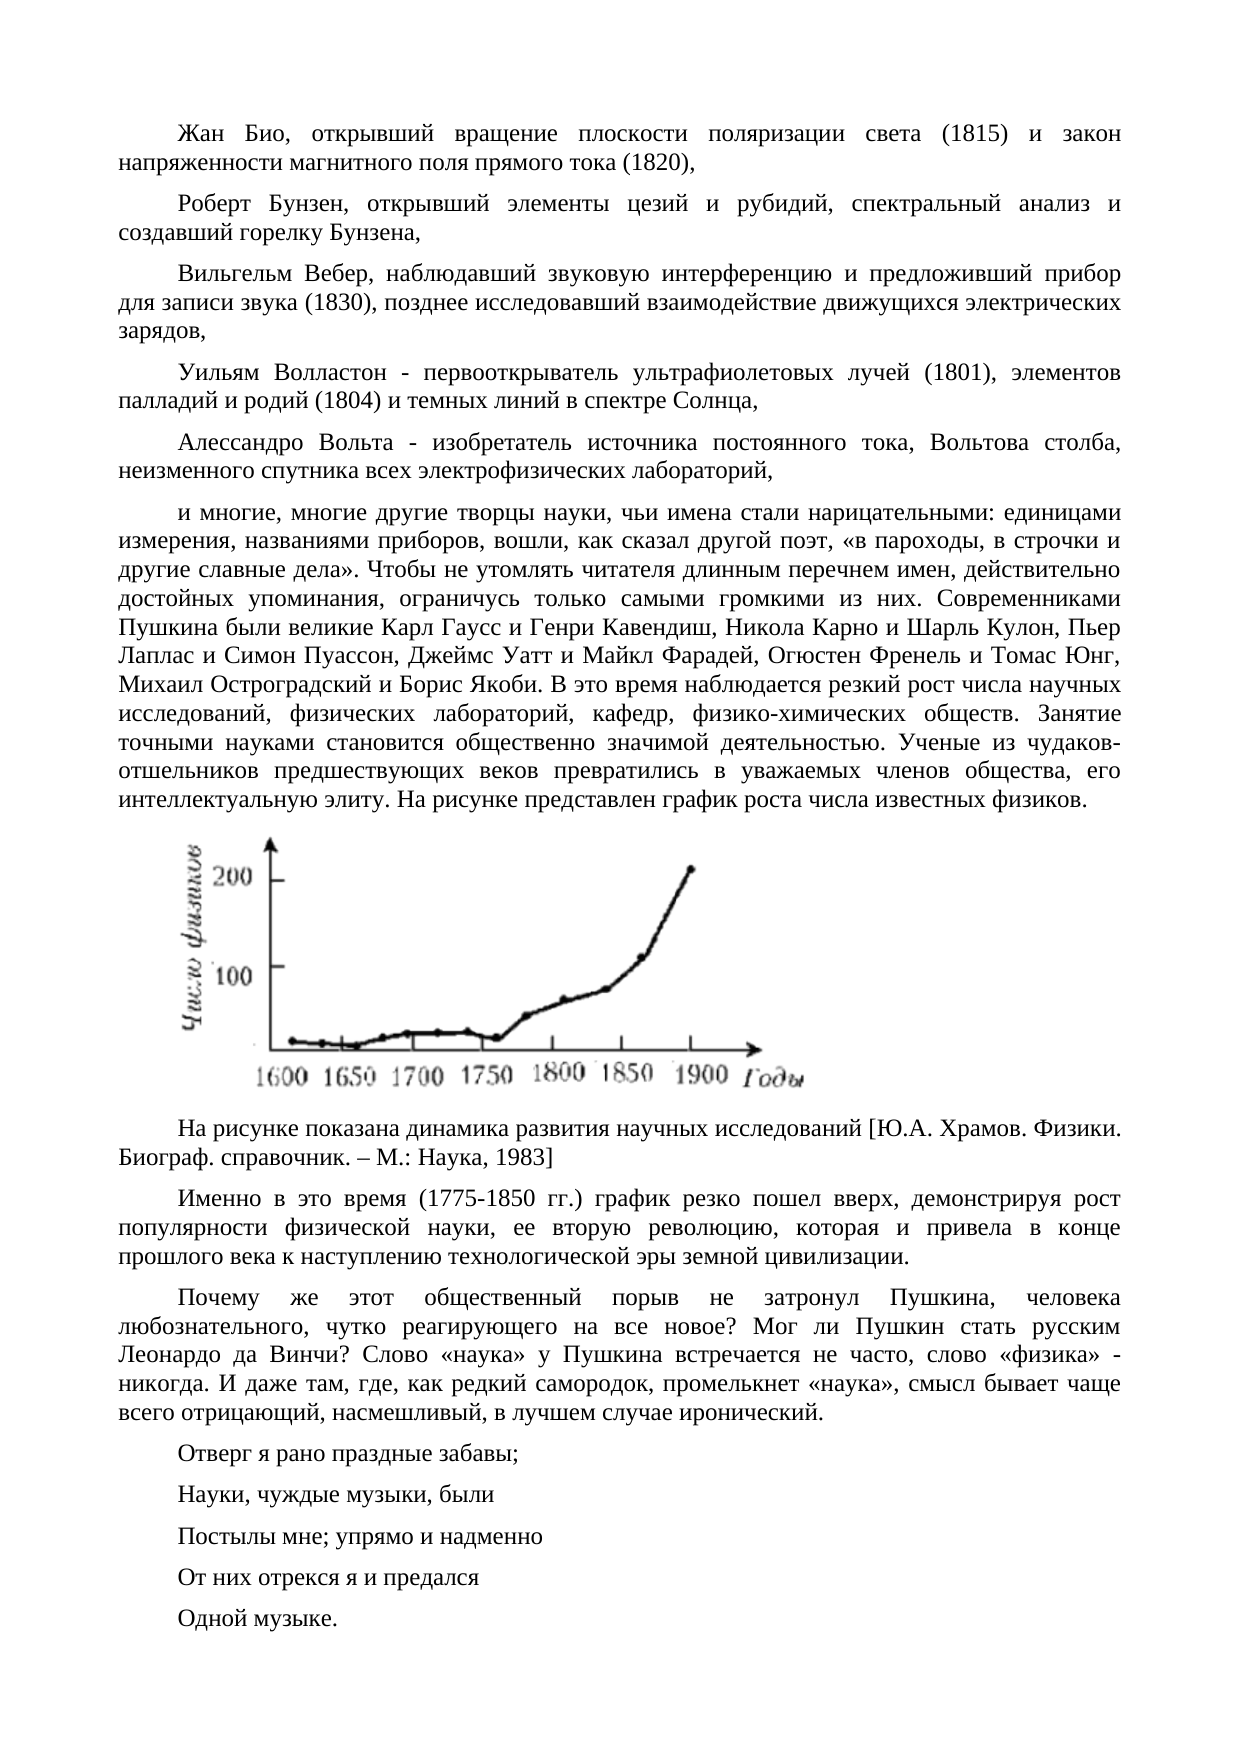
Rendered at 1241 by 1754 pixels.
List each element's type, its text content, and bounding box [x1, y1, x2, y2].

text От них отрекся я и предался [118, 1562, 1122, 1591]
text и многие, многие другие творцы науки, чьи имена стали нарицательными: единицами измерения, названиями приборов, вошли, как сказал другой поэт, «в пароходы, в строчки и другие славные дела». Чтобы не утомлять читателя длинным перечнем имен, действительно достойных упоминания, ограничусь только самыми громкими из них. Современниками Пушкина были великие Карл Гаусс и Генри Кавендиш, Никола Карно и Шарль Кулон, Пьер Лаплас и Симон Пуассон, Джеймс Уатт и Майкл Фарадей, Огюстен Френель и Томас Юнг, Михаил Остроградский и Борис Якоби. В это время наблюдается резкий рост числа научных исследований, физических лабораторий, кафедр, физико-химических обществ. Занятие точными науками становится общественно значимой деятельностью. Ученые из чудаков-отшельников предшествующих веков превратились в уважаемых членов общества, его интеллектуальную элиту. На рисунке представлен график роста числа известных физиков. [118, 497, 1122, 813]
text Жан Био, открывший вращение плоскости поляризации света (1815) и закон напряженности магнитного поля прямого тока (1820), [118, 118, 1122, 176]
text Уильям Волластон - первооткрыватель ультрафиолетовых лучей (1801), элементов палладий и родий (1804) и темных линий в спектре Солнца, [118, 357, 1122, 414]
text Науки, чуждые музыки, были [118, 1479, 1122, 1508]
text Одной музыке. [118, 1603, 1122, 1632]
text Именно в это время (1775-1850 гг.) график резко пошел вверх, демонстрируя рост популярности физической науки, ее вторую революцию, которая и привела в конце прошлого века к наступлению технологической эры земной цивилизации. [118, 1183, 1122, 1269]
text Почему же этот общественный порыв не затронул Пушкина, человека любознательного, чутко реагирующего на все новое? Мог ли Пушкин стать русским Леонардо да Винчи? Слово «наука» у Пушкина встречается не часто, слово «физика» - никогда. И даже там, где, как редкий самородок, промелькнет «наука», смысл бывает чаще всего отрицающий, насмешливый, в лучшем случае иронический. [118, 1282, 1122, 1426]
text Алессандро Вольта - изобретатель источника постоянного тока, Вольтова столба, неизменного спутника всех электрофизических лабораторий, [118, 427, 1122, 484]
text Отверг я рано праздные забавы; [118, 1438, 1122, 1467]
text Постылы мне; упрямо и надменно [118, 1521, 1122, 1549]
text Вильгельм Вебер, наблюдавший звуковую интерференцию и предложивший прибор для записи звука (1830), позднее исследовавший взаимодействие движущихся электрических зарядов, [118, 258, 1122, 344]
text На рисунке показана динамика развития научных исследований [Ю.А. Храмов. Физики. Биограф. справочник. – М.: Наука, 1983] [118, 1113, 1122, 1171]
text Роберт Бунзен, открывший элементы цезий и рубидий, спектральный анализ и создавший горелку Бунзена, [118, 188, 1122, 246]
picture [177, 825, 812, 1101]
